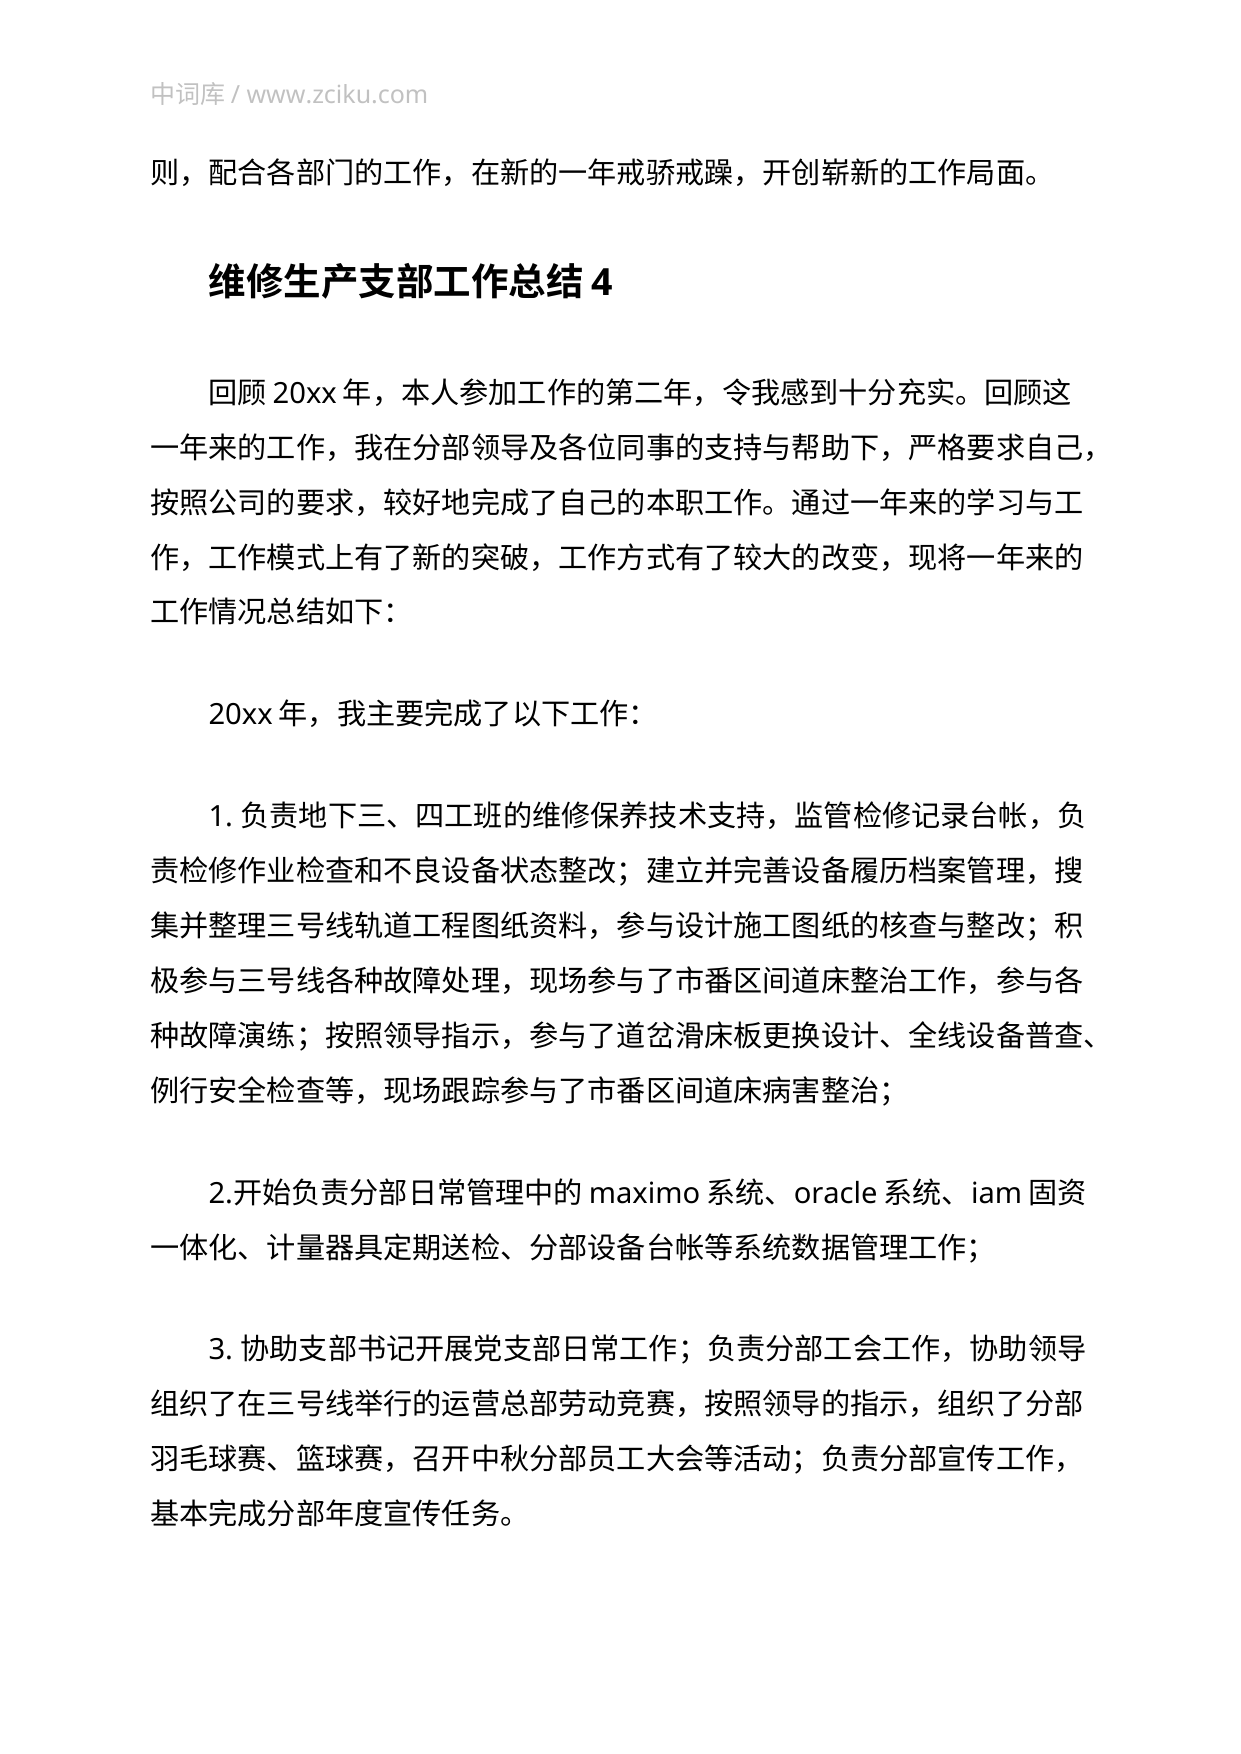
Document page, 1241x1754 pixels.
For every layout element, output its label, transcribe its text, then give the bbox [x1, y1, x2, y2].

text 1. 负责地下三、四工班的维修保养技术支持，监管检修记录台帐，负责检修作业检查和不良设备状态整改；建立并完善设备履历档案管理，搜集并整理三号线轨道工程图纸资料，参与设计施工图纸的核查与整改；积极参与三号线各种故障处理，现场参与了市番区间道床整治工作，参与各种故障演练；按照领导指示，参与了道岔滑床板更换设计、全线设备普查、例行安全检查等，现场跟踪参与了市番区间道床病害整治； [150, 793, 1090, 1110]
text 维修生产支部工作总结4 [150, 252, 1090, 306]
text 回顾20xx年，本人参加工作的第二年，令我感到十分充实。回顾这一年来的工作，我在分部领导及各位同事的支持与帮助下，严格要求自己，按照公司的要求，较好地完成了自己的本职工作。通过一年来的学习与工作，工作模式上有了新的突破，工作方式有了较大的改变，现将一年来的工作情况总结如下： [150, 369, 1090, 631]
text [150, 150, 1090, 192]
text 20xx年，我主要完成了以下工作： [150, 691, 1090, 733]
text 2.开始负责分部日常管理中的maximo系统、oracle系统、iam固资一体化、计量器具定期送检、分部设备台帐等系统数据管理工作； [150, 1169, 1090, 1266]
text 3. 协助支部书记开展党支部日常工作；负责分部工会工作，协助领导组织了在三号线举行的运营总部劳动竞赛，按照领导的指示，组织了分部羽毛球赛、篮球赛，召开中秋分部员工大会等活动；负责分部宣传工作，基本完成分部年度宣传任务。 [150, 1326, 1090, 1533]
